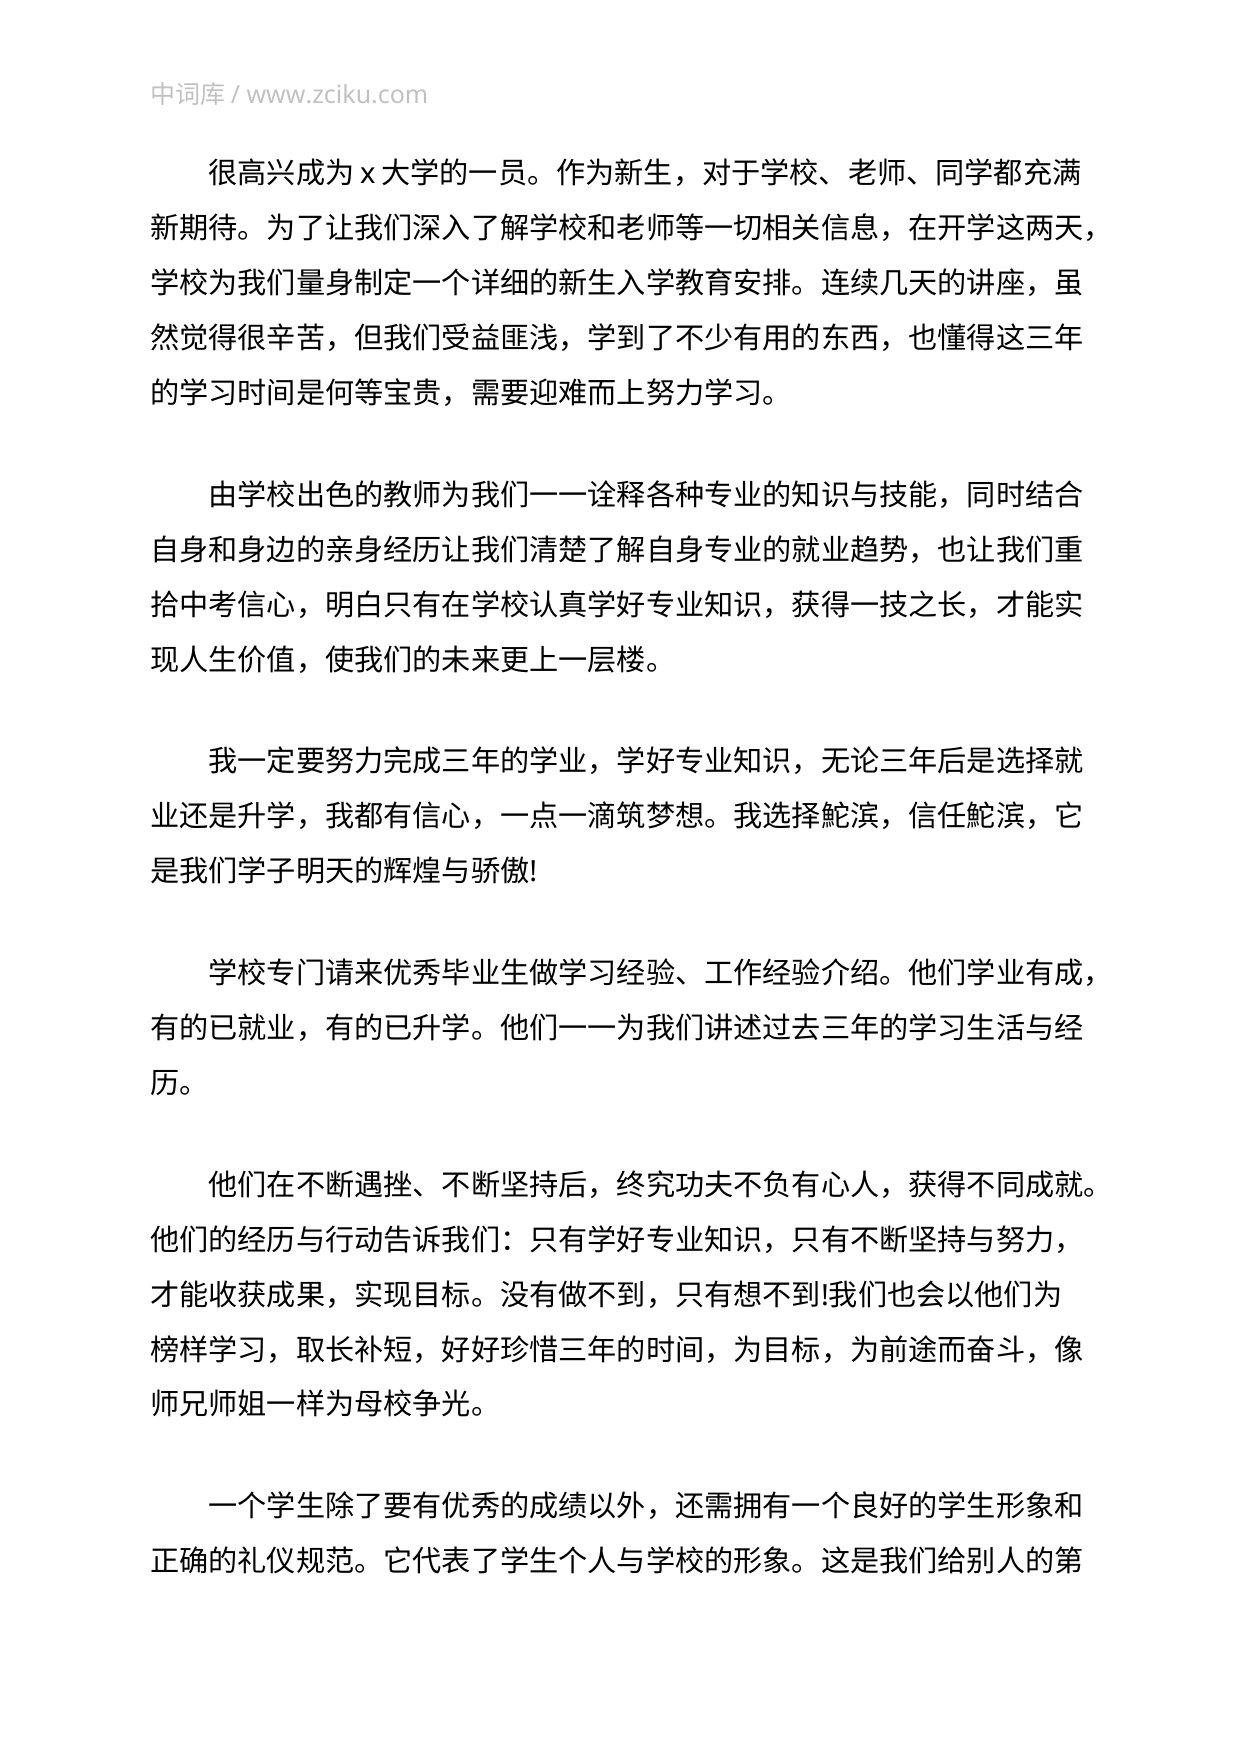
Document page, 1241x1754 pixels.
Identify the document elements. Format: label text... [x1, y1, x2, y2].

text 由学校出色的教师为我们一一诠释各种专业的知识与技能，同时结合自身和身边的亲身经历让我们清楚了解自身专业的就业趋势，也让我们重拾中考信心，明白只有在学校认真学好专业知识，获得一技之长，才能实现人生价值，使我们的未来更上一层楼。 [150, 471, 1090, 678]
text 很高兴成为x大学的一员。作为新生，对于学校、老师、同学都充满新期待。为了让我们深入了解学校和老师等一切相关信息，在开学这两天，学校为我们量身制定一个详细的新生入学教育安排。连续几天的讲座，虽然觉得很辛苦，但我们受益匪浅，学到了不少有用的东西，也懂得这三年的学习时间是何等宝贵，需要迎难而上努力学习。 [150, 150, 1090, 412]
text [150, 1483, 1090, 1580]
text 他们在不断遇挫、不断坚持后，终究功夫不负有心人，获得不同成就。他们的经历与行动告诉我们：只有学好专业知识，只有不断坚持与努力，才能收获成果，实现目标。没有做不到，只有想不到!我们也会以他们为榜样学习，取长补短，好好珍惜三年的时间，为目标，为前途而奋斗，像师兄师姐一样为母校争光。 [150, 1161, 1090, 1423]
text 学校专门请来优秀毕业生做学习经验、工作经验介绍。他们学业有成，有的已就业，有的已升学。他们一一为我们讲述过去三年的学习生活与经历。 [150, 950, 1090, 1102]
text 我一定要努力完成三年的学业，学好专业知识，无论三年后是选择就业还是升学，我都有信心，一点一滴筑梦想。我选择鮀滨，信任鮀滨，它是我们学子明天的辉煌与骄傲! [150, 738, 1090, 890]
